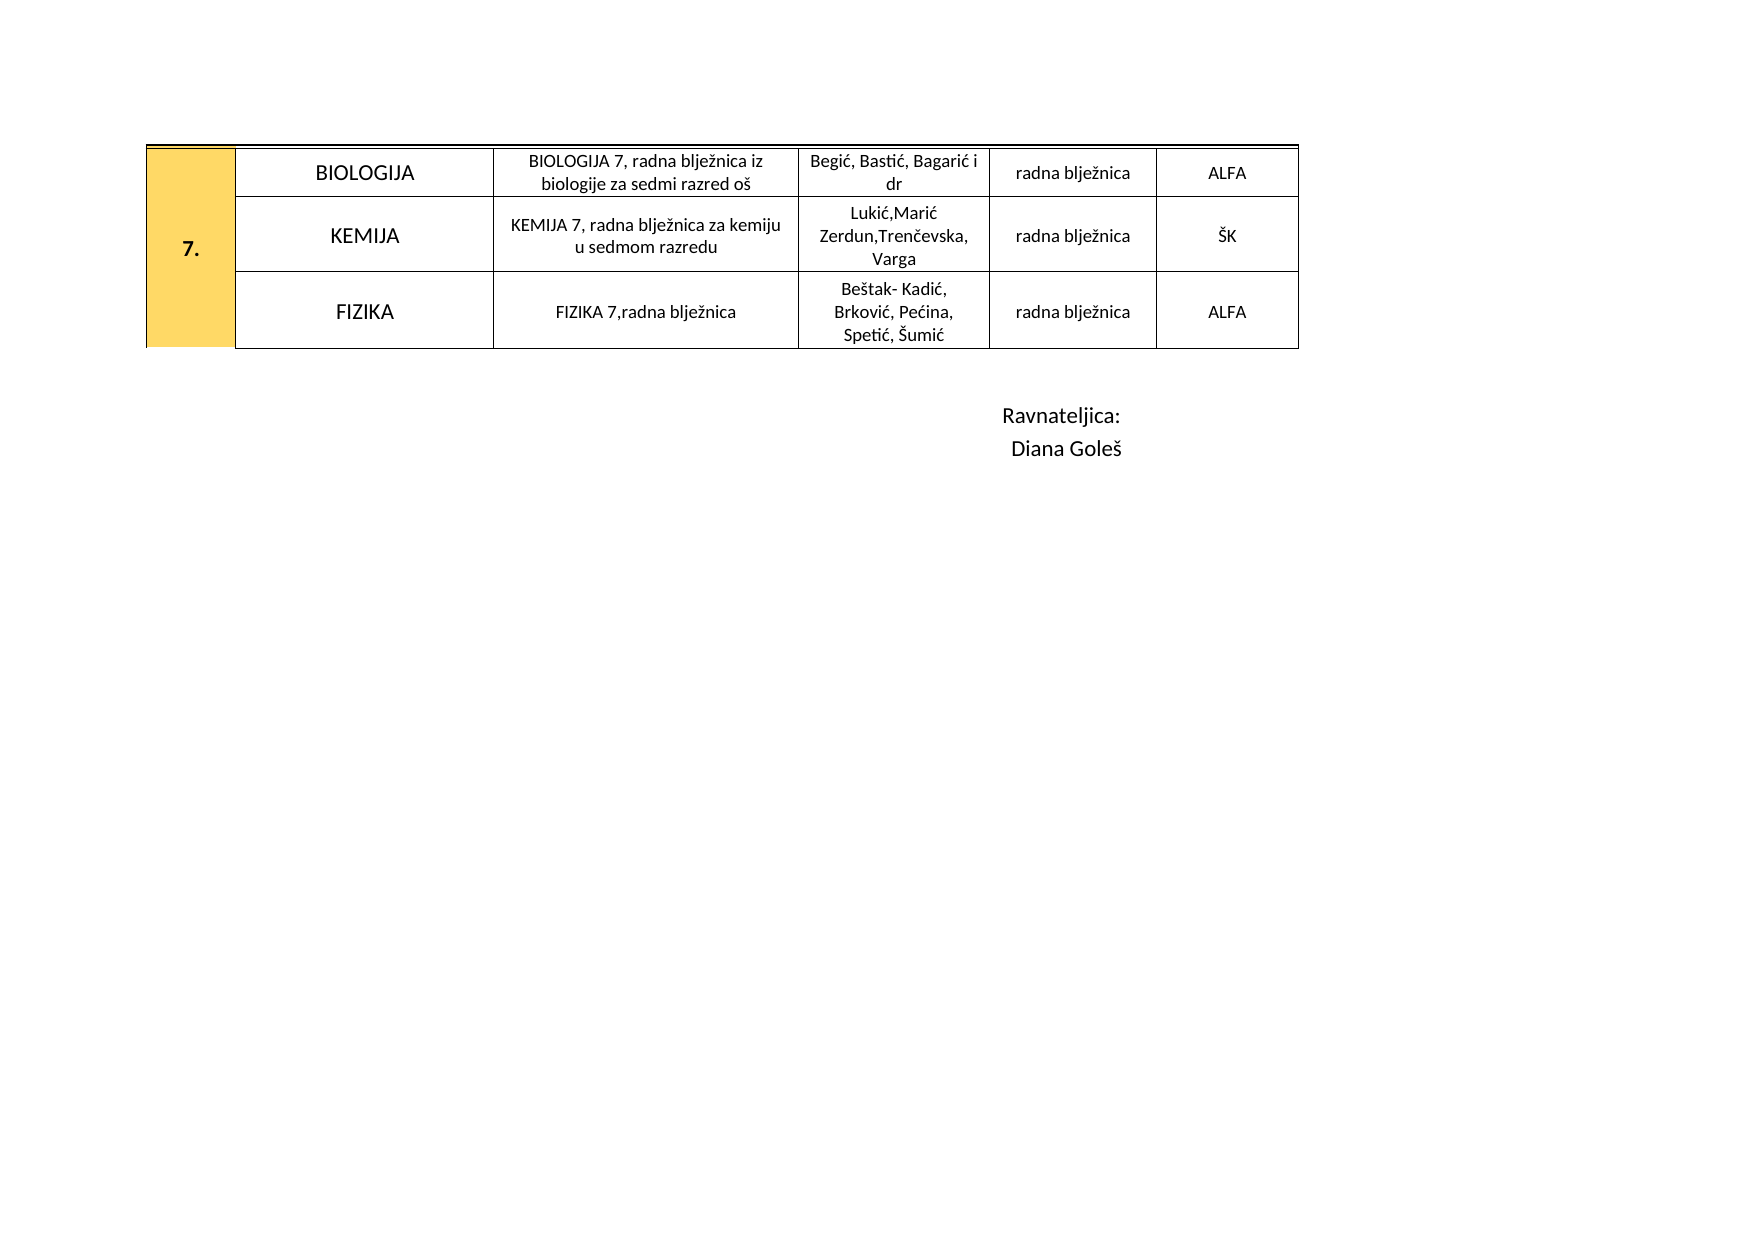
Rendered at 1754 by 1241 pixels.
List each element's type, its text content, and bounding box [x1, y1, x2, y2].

table_header Begić, Bastić, Bagarić i dr [799, 149, 989, 196]
table_header BIOLOGIJA [236, 149, 493, 196]
table_cell FIZIKA 7,radna blježnica [494, 272, 798, 347]
table_header ALFA [1157, 149, 1298, 196]
table_cell KEMIJA [236, 197, 493, 271]
table_cell KEMIJA 7, radna blježnica za kemiju u sedmom razredu [494, 197, 798, 271]
table_cell radna blježnica [990, 272, 1156, 347]
table_cell Beštak- Kadić, Brković, Pećina, Spetić, Šumić [799, 272, 989, 347]
table_cell ŠK [1157, 197, 1298, 271]
table_cell ALFA [1157, 272, 1298, 347]
text Diana Goleš [148, 434, 1606, 462]
table_cell Lukić,Marić Zerdun,Trenčevska, Varga [799, 197, 989, 271]
table_cell FIZIKA [236, 272, 493, 347]
table_header BIOLOGIJA 7, radna blježnica iz biologije za sedmi razred oš [494, 149, 798, 196]
text Ravnateljica: [148, 401, 1606, 429]
table_header radna blježnica [990, 149, 1156, 196]
table_cell radna blježnica [990, 197, 1156, 271]
table_header 7. [147, 149, 235, 347]
